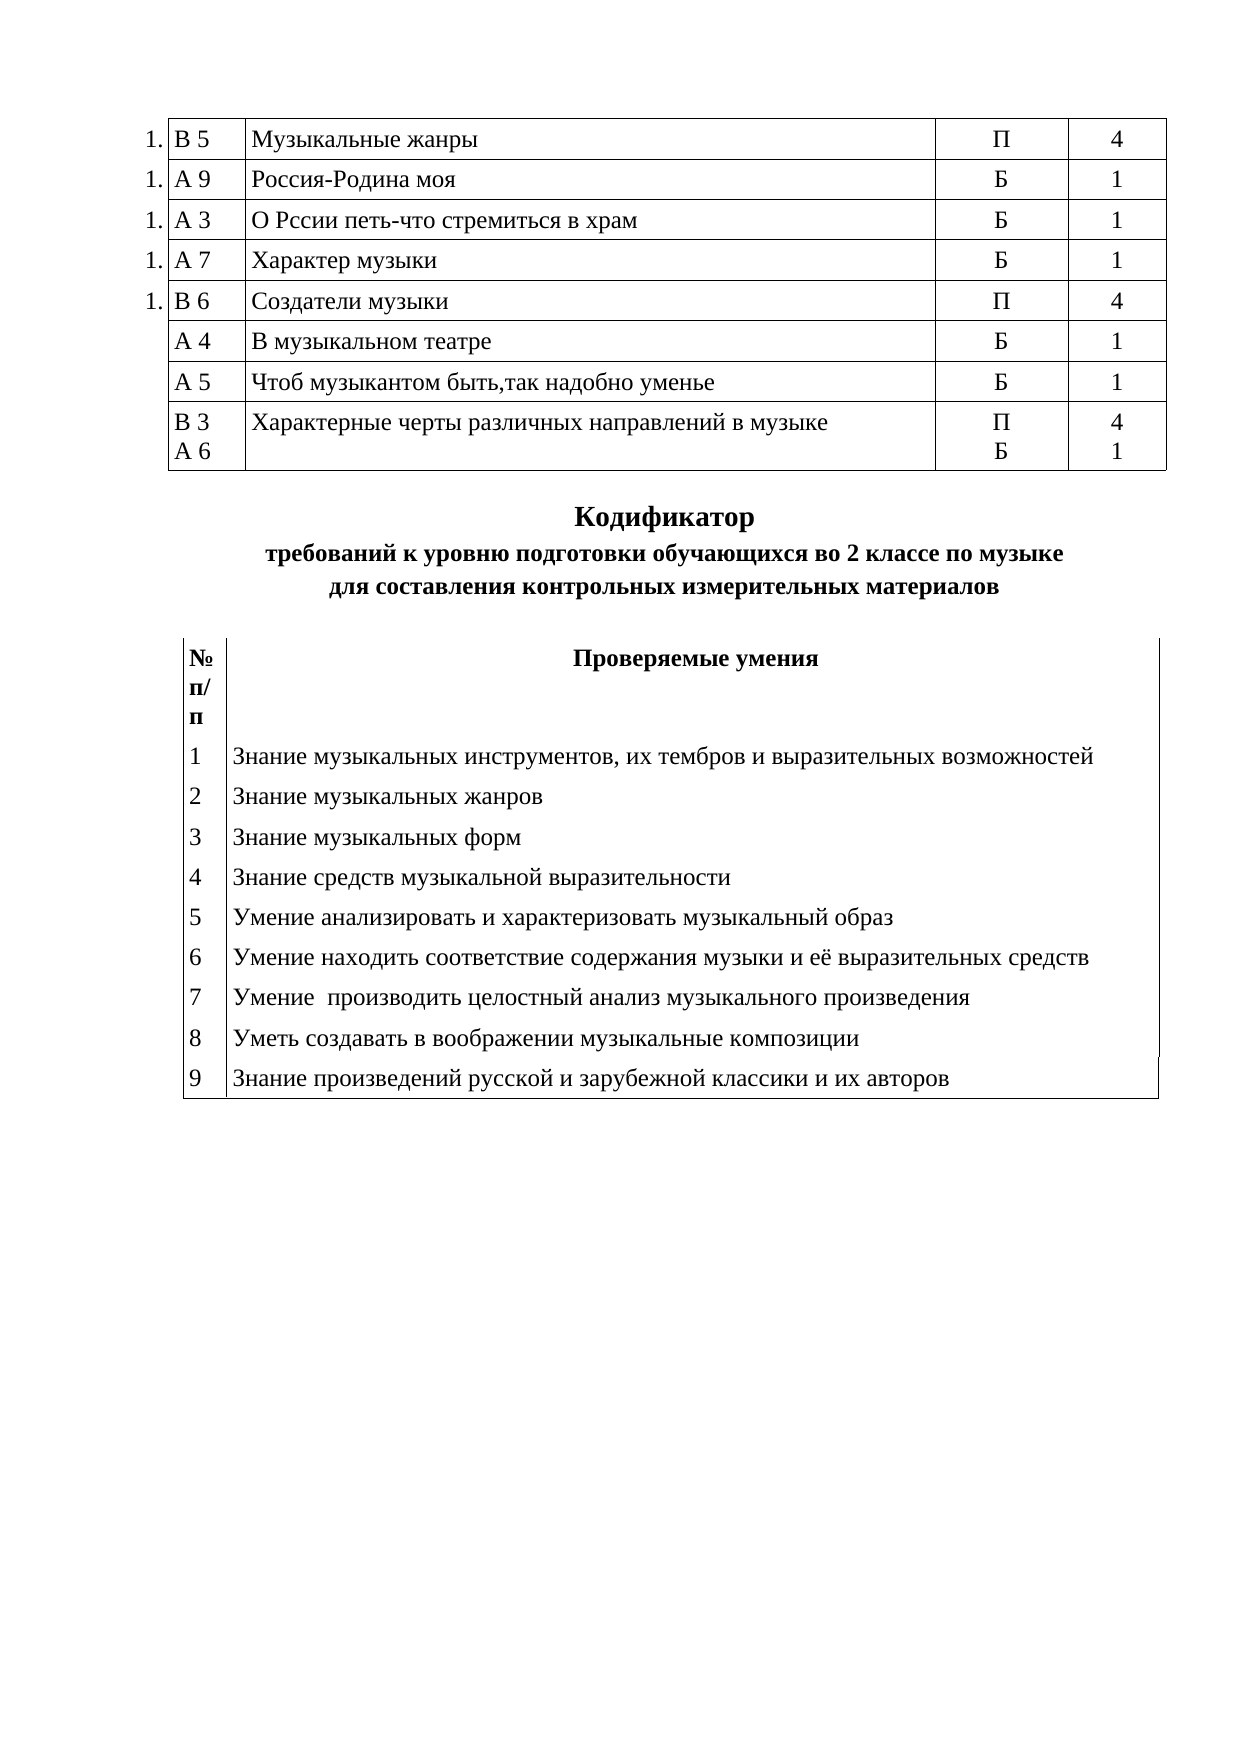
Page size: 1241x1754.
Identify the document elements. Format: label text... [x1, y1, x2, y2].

table_header № п/п [184, 638, 226, 736]
table_cell Знание музыкальных инструментов, их тембров и выразительных возможностей [227, 736, 1159, 776]
table_cell В 3 А 6 [169, 402, 245, 470]
table_cell Музыкальные жанры [246, 119, 935, 158]
table_cell 1 [1069, 160, 1166, 199]
table_cell В музыкальном театре [246, 321, 935, 361]
table_cell Умение анализировать и характеризовать музыкальный образ [227, 896, 1159, 937]
table_cell А 5 [169, 362, 245, 401]
table_cell 8 [184, 1017, 226, 1057]
table_cell А 4 [169, 321, 245, 361]
table_cell 4 [1069, 281, 1166, 320]
table_cell Создатели музыки [246, 281, 935, 320]
table_cell 5 [184, 896, 226, 937]
table_cell В 5 [169, 119, 245, 158]
table_cell 4 [184, 856, 226, 896]
table_cell О Рссии петь-что стремиться в храм [246, 200, 935, 239]
table_cell П [936, 119, 1068, 158]
text требований к уровню подготовки обучающихся во 2 классе по музыке [177, 538, 1152, 566]
table_cell Умение находить соответствие содержания музыки и её выразительных средств [227, 937, 1159, 977]
table_cell А 3 [169, 200, 245, 239]
table_cell П [936, 281, 1068, 320]
table_cell 6 [184, 937, 226, 977]
table_cell Характер музыки [246, 240, 935, 280]
table_cell Умение производить целостный анализ музыкального произведения [227, 977, 1159, 1017]
table_cell 2 [184, 776, 226, 816]
table_cell Россия-Родина моя [246, 160, 935, 199]
table_cell В 6 [169, 281, 245, 320]
table_cell Знание произведений русской и зарубежной классики и их авторов [227, 1057, 1158, 1097]
text для составления контрольных измерительных материалов [177, 571, 1152, 599]
table_cell Б [936, 321, 1068, 361]
table_cell П Б [936, 402, 1068, 470]
table_cell Чтоб музыкантом быть,так надобно уменье [246, 362, 935, 401]
table_cell 4 [1069, 119, 1166, 158]
table_cell 1 [1069, 200, 1166, 239]
table_cell Б [936, 240, 1068, 280]
table_cell Уметь создавать в воображении музыкальные композиции [227, 1017, 1159, 1057]
table_cell Знание музыкальных форм [227, 816, 1159, 856]
table_cell Знание средств музыкальной выразительности [227, 856, 1159, 896]
table_cell Знание музыкальных жанров [227, 776, 1159, 816]
table_cell А 7 [169, 240, 245, 280]
table_cell 1 [1069, 240, 1166, 280]
table_cell 1 [184, 736, 226, 776]
table_cell А 9 [169, 160, 245, 199]
table_cell 7 [184, 977, 226, 1017]
table_cell Б [936, 200, 1068, 239]
table_header Проверяемые умения [227, 638, 1159, 736]
table_cell Характерные черты различных направлений в музыке [246, 402, 935, 470]
table_cell 1 [1069, 321, 1166, 361]
text Кодификатор [177, 499, 1152, 533]
table_cell 1 [1069, 362, 1166, 401]
table_cell 3 [184, 816, 226, 856]
table_cell Б [936, 160, 1068, 199]
table_cell 9 [184, 1057, 226, 1097]
table_cell Б [936, 362, 1068, 401]
table_cell 4 1 [1069, 402, 1166, 470]
